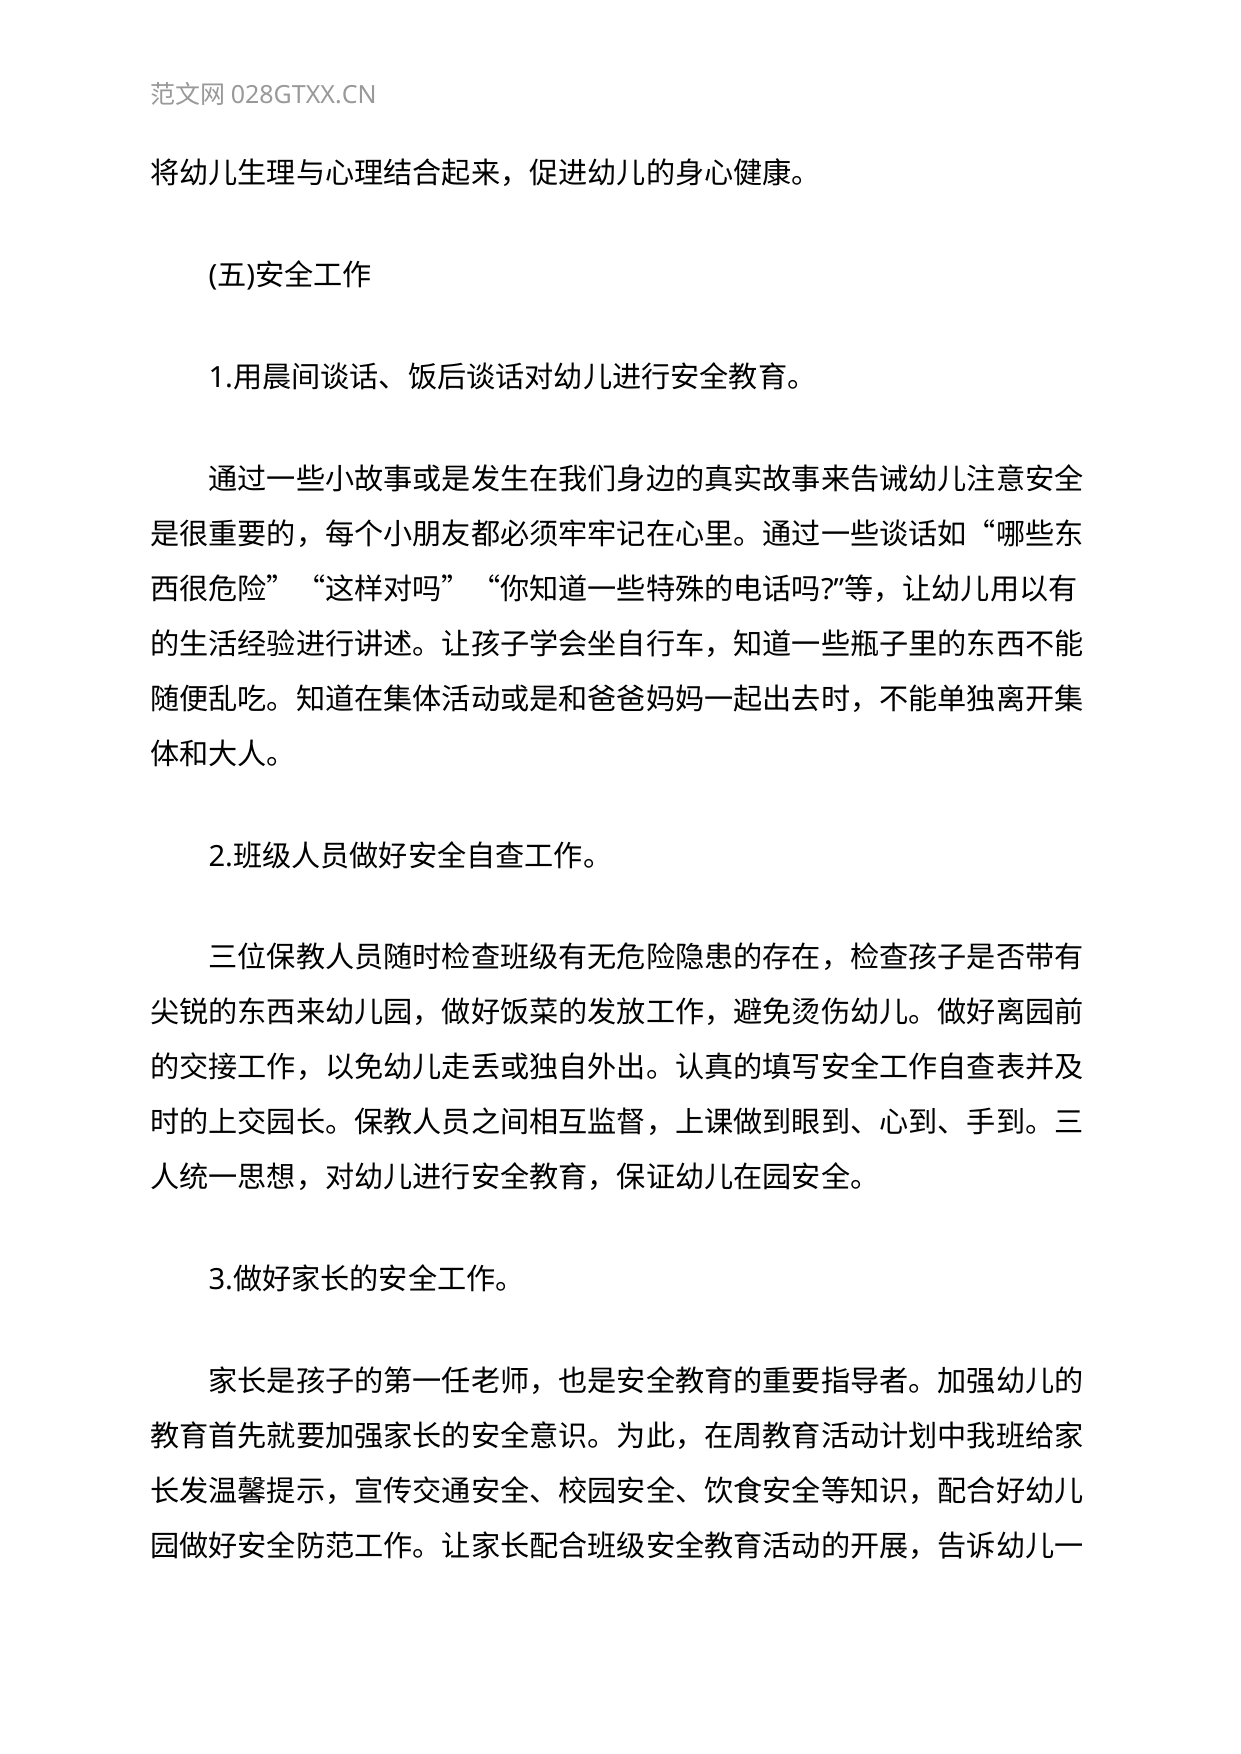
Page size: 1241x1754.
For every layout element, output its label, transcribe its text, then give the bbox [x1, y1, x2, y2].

text 2.班级人员做好安全自查工作。 [150, 832, 1090, 874]
text 三位保教人员随时检查班级有无危险隐患的存在，检查孩子是否带有尖锐的东西来幼儿园，做好饭菜的发放工作，避免烫伤幼儿。做好离园前的交接工作，以免幼儿走丢或独自外出。认真的填写安全工作自查表并及时的上交园长。保教人员之间相互监督，上课做到眼到、心到、手到。三人统一思想，对幼儿进行安全教育，保证幼儿在园安全。 [150, 934, 1090, 1196]
text 1.用晨间谈话、饭后谈话对幼儿进行安全教育。 [150, 354, 1090, 396]
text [150, 1357, 1090, 1564]
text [150, 150, 1090, 192]
text 通过一些小故事或是发生在我们身边的真实故事来告诫幼儿注意安全是很重要的，每个小朋友都必须牢牢记在心里。通过一些谈话如“哪些东西很危险”“这样对吗”“你知道一些特殊的电话吗?”等，让幼儿用以有的生活经验进行讲述。让孩子学会坐自行车，知道一些瓶子里的东西不能随便乱吃。知道在集体活动或是和爸爸妈妈一起出去时，不能单独离开集体和大人。 [150, 456, 1090, 773]
text 3.做好家长的安全工作。 [150, 1255, 1090, 1298]
text (五)安全工作 [150, 252, 1090, 294]
